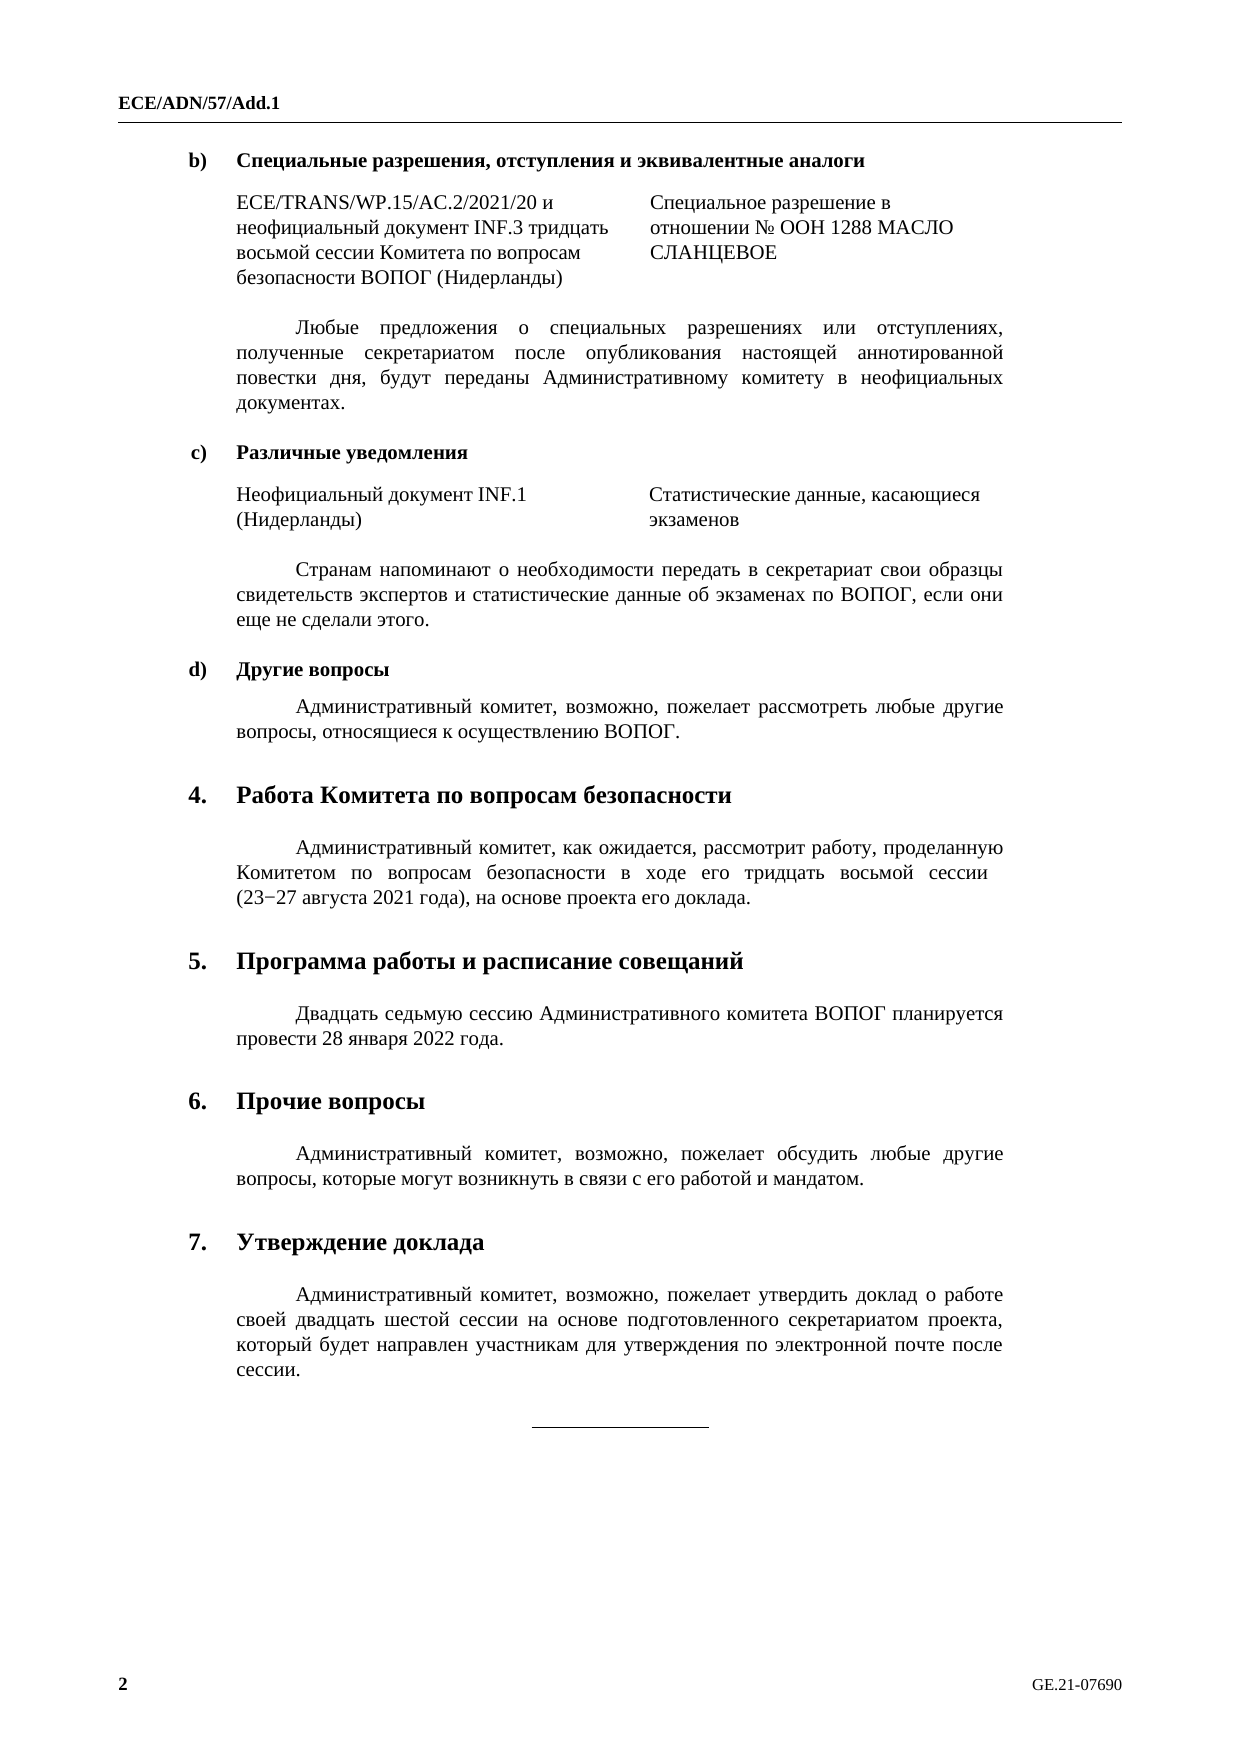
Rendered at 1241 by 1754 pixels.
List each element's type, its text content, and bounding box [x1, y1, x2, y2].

text d) Другие вопросы [118, 656, 1004, 681]
text 5. Программа работы и расписание совещаний [118, 947, 1004, 975]
text 7. Утверждение доклада [118, 1228, 1004, 1256]
text b) Специальные разрешения, отступления и эквивалентные аналоги [118, 148, 1004, 173]
text Административный комитет, возможно, пожелает обсудить любые другие вопросы, которые могут возникнуть в связи с его работой и мандатом. [236, 1140, 1004, 1190]
text Административный комитет, возможно, пожелает рассмотреть любые другие вопросы, относящиеся к осуществлению ВОПОГ. [236, 693, 1004, 743]
text 6. Прочие вопросы [118, 1087, 1004, 1115]
table_header Специальное разрешение в отношении № ООН 1288 МАСЛО СЛАНЦЕВОЕ [650, 185, 1004, 302]
text Двадцать седьмую сессию Административного комитета ВОПОГ планируется провести 28 января 2022 года. [236, 1000, 1004, 1050]
text Странам напоминают о необходимости передать в секретариат свои образцы свидетельств экспертов и статистические данные об экзаменах по ВОПОГ, если они еще не сделали этого. [236, 556, 1004, 631]
table_header ECE/TRANS/WP.15/AC.2/2021/20 и неофициальный документ INF.3 тридцать восьмой сессии Комитета по вопросам безопасности ВОПОГ (Нидерланды) [236, 185, 650, 302]
text c) Различные уведомления [118, 439, 1004, 464]
text Административный комитет, как ожидается, рассмотрит работу, проделанную Комитетом по вопросам безопасности в ходе его тридцать восьмой сессии (23−27 августа 2021 года), на основе проекта его доклада. [236, 834, 1004, 909]
text 4. Работа Комитета по вопросам безопасности [118, 781, 1004, 809]
table_header Статистические данные, касающиеся экзаменов [649, 477, 1005, 543]
text Любые предложения о специальных разрешениях или отступлениях, полученные секретариатом после опубликования настоящей аннотированной повестки дня, будут переданы Административному комитету в неофициальных документах. [236, 314, 1004, 414]
text Административный комитет, возможно, пожелает утвердить доклад о работе своей двадцать шестой сессии на основе подготовленного секретариатом проекта, который будет направлен участникам для утверждения по электронной почте после сессии. [236, 1281, 1004, 1381]
table_header Неофициальный документ INF.1 (Нидерланды) [236, 477, 649, 543]
